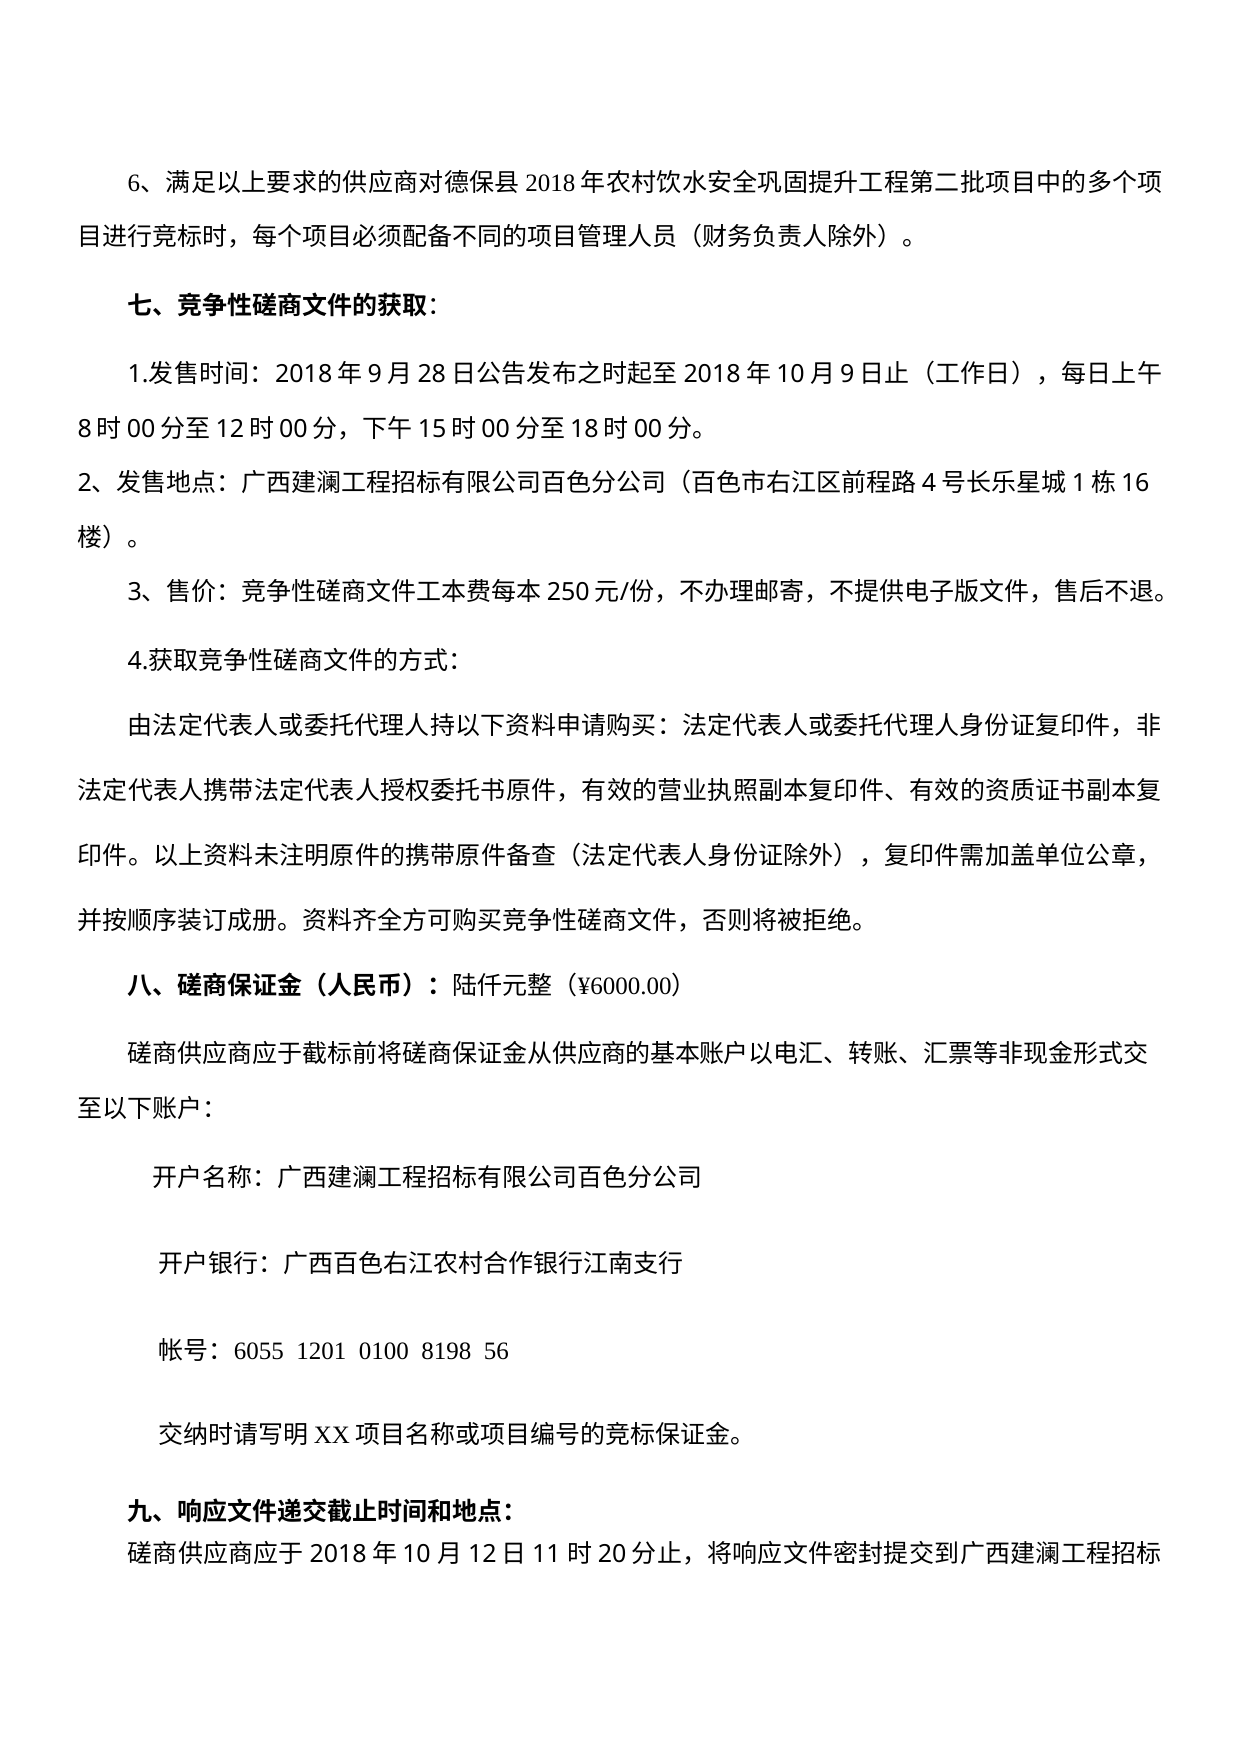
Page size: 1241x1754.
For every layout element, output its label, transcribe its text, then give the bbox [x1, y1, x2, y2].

text 1.发售时间：2018年9月28日公告发布之时起至2018年10月9日止（工作日），每日上午8时00分至12时00分，下午15时00分至18时00分。 [77, 354, 1163, 444]
text 九、响应文件递交截止时间和地点： [77, 1487, 1163, 1529]
text 6、满足以上要求的供应商对德保县2018年农村饮水安全巩固提升工程第二批项目中的多个项目进行竞标时，每个项目必须配备不同的项目管理人员（财务负责人除外）。 [77, 162, 1163, 253]
text 开户银行：广西百色右江农村合作银行江南支行 [121, 1229, 1121, 1294]
text 由法定代表人或委托代理人持以下资料申请购买：法定代表人或委托代理人身份证复印件，非法定代表人携带法定代表人授权委托书原件，有效的营业执照副本复印件、有效的资质证书副本复印件。以上资料未注明原件的携带原件备查（法定代表人身份证除外），复印件需加盖单位公章，并按顺序装订成册。资料齐全方可购买竞争性磋商文件，否则将被拒绝。 [77, 691, 1163, 951]
text 3、售价：竞争性磋商文件工本费每本250元/份，不办理邮寄，不提供电子版文件，售后不退。 [77, 571, 1163, 608]
text 磋商供应商应于截标前将磋商保证金从供应商的基本账户以电汇、转账、汇票等非现金形式交至以下账户： [77, 1034, 1163, 1124]
text 交纳时请写明XX项目名称或项目编号的竞标保证金。 [121, 1401, 1121, 1466]
text 八、磋商保证金（人民币）：陆仟元整（¥6000.00） [77, 951, 1163, 1016]
text 4.获取竞争性磋商文件的方式： [77, 626, 1163, 691]
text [77, 1529, 1163, 1570]
text 2、发售地点：广西建澜工程招标有限公司百色分公司（百色市右江区前程路4号长乐星城 1栋16楼）。 [77, 463, 1163, 553]
text 帐号：6055 1201 0100 8198 56 [121, 1316, 1163, 1381]
text 开户名称：广西建澜工程招标有限公司百色分公司 [121, 1143, 1121, 1208]
text 七、竞争性磋商文件的获取： [77, 271, 1163, 336]
